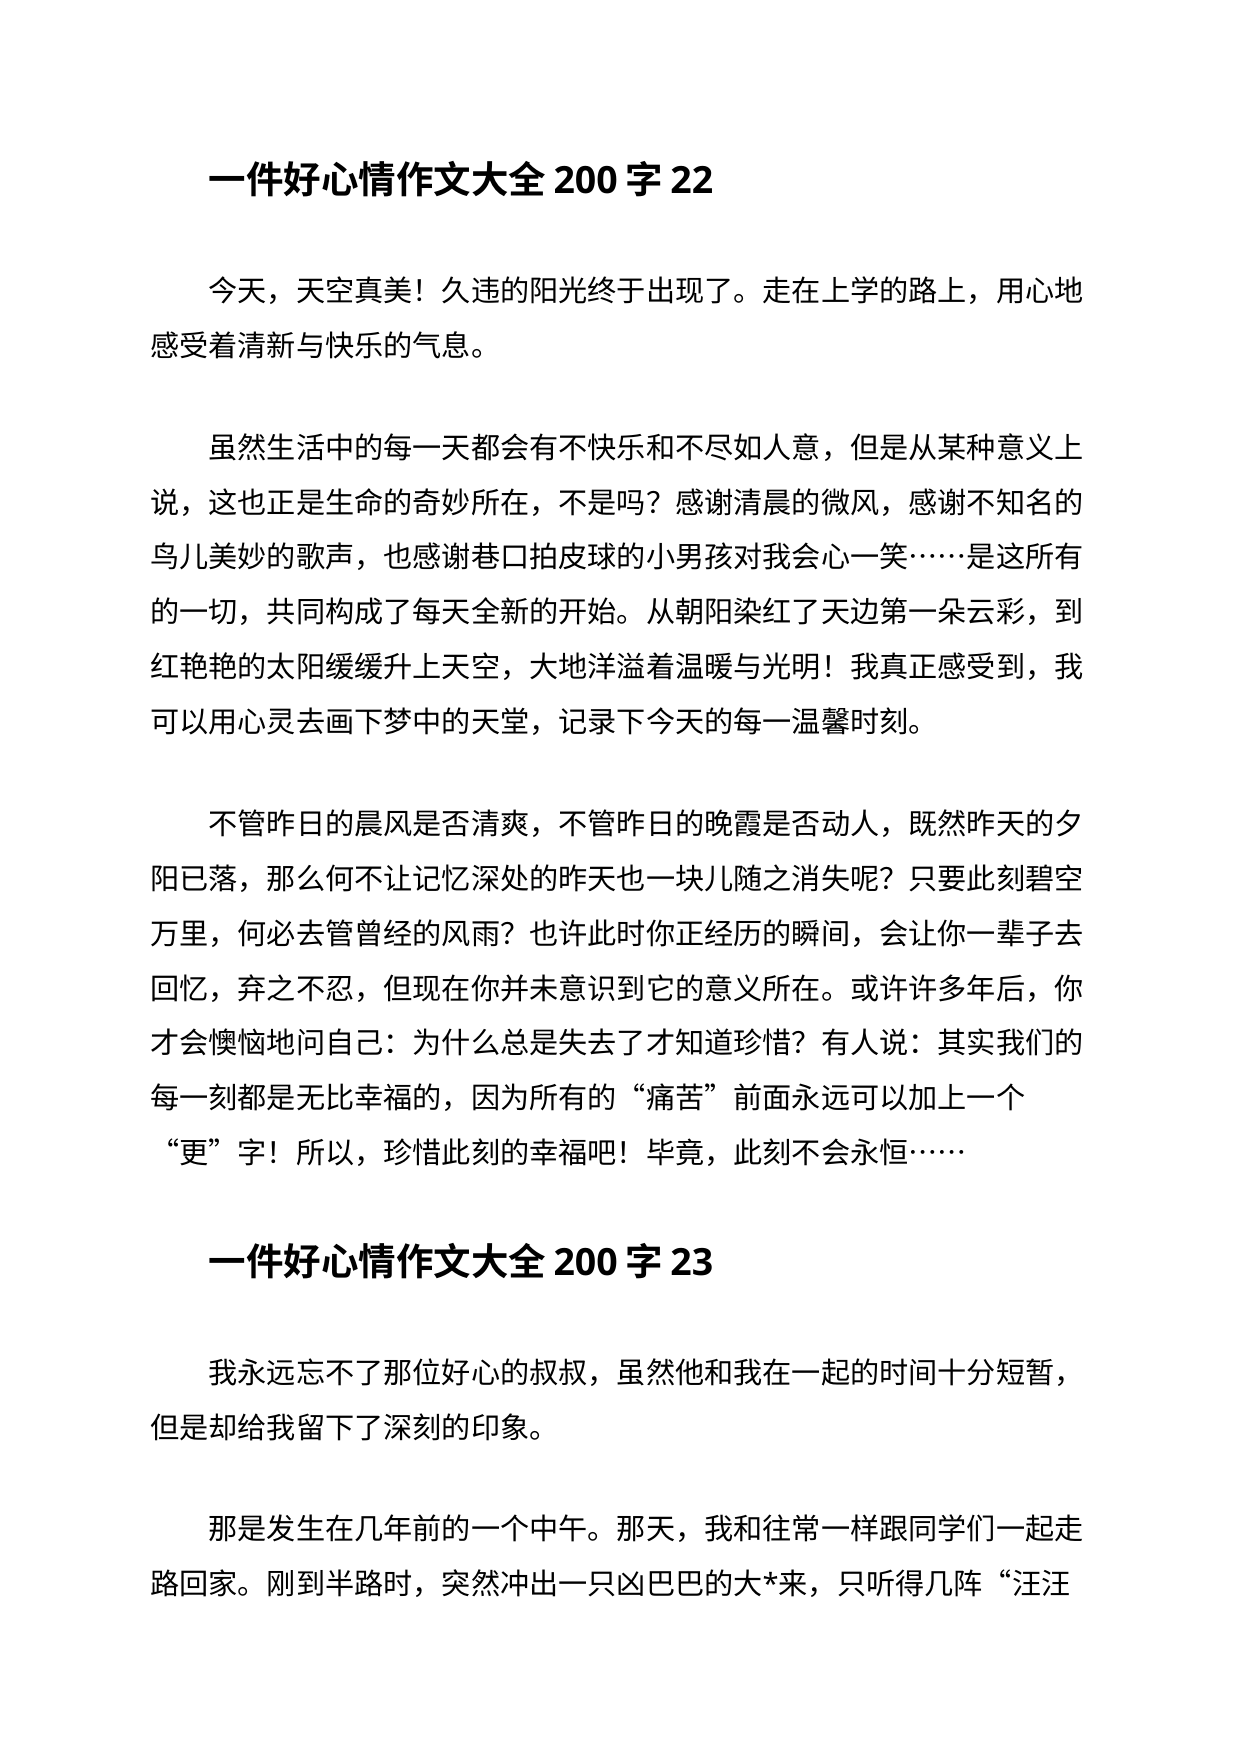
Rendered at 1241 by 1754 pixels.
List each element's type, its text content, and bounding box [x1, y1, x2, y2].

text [150, 1506, 1090, 1603]
text 一件好心情作文大全200字23 [150, 1232, 1090, 1286]
text 虽然生活中的每一天都会有不快乐和不尽如人意，但是从某种意义上说，这也正是生命的奇妙所在，不是吗？感谢清晨的微风，感谢不知名的鸟儿美妙的歌声，也感谢巷口拍皮球的小男孩对我会心一笑……是这所有的一切，共同构成了每天全新的开始。从朝阳染红了天边第一朵云彩，到红艳艳的太阳缓缓升上天空，大地洋溢着温暖与光明！我真正感受到，我可以用心灵去画下梦中的天堂，记录下今天的每一温馨时刻。 [150, 424, 1090, 741]
text 不管昨日的晨风是否清爽，不管昨日的晚霞是否动人，既然昨天的夕阳已落，那么何不让记忆深处的昨天也一块儿随之消失呢？只要此刻碧空万里，何必去管曾经的风雨？也许此时你正经历的瞬间，会让你一辈子去回忆，弃之不忍，但现在你并未意识到它的意义所在。或许许多年后，你才会懊恼地问自己：为什么总是失去了才知道珍惜？有人说：其实我们的每一刻都是无比幸福的，因为所有的“痛苦”前面永远可以加上一个“更”字！所以，珍惜此刻的幸福吧！毕竟，此刻不会永恒…… [150, 801, 1090, 1172]
text 我永远忘不了那位好心的叔叔，虽然他和我在一起的时间十分短暂，但是却给我留下了深刻的印象。 [150, 1349, 1090, 1446]
text 一件好心情作文大全200字22 [150, 150, 1090, 204]
text 今天，天空真美！久违的阳光终于出现了。走在上学的路上，用心地感受着清新与快乐的气息。 [150, 268, 1090, 365]
